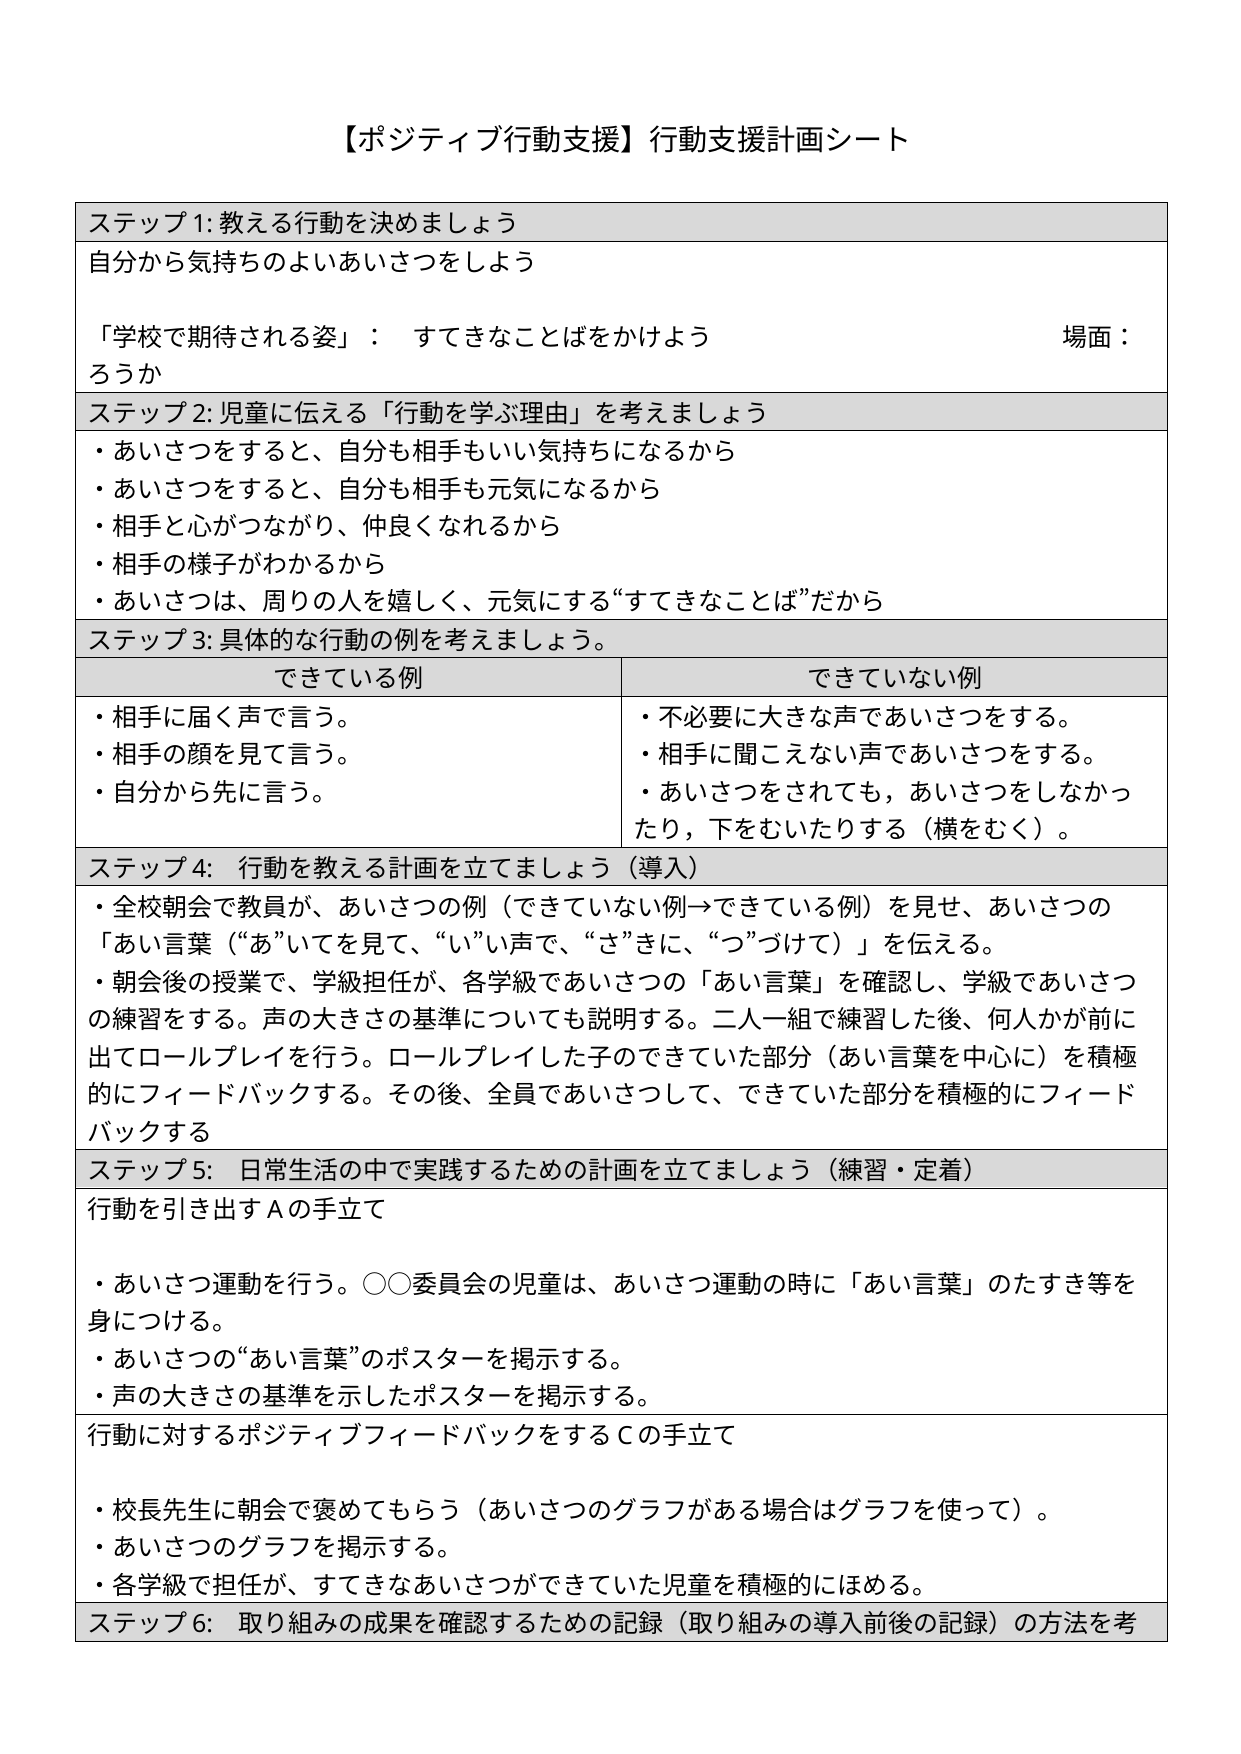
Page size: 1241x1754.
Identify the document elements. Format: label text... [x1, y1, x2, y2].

table_cell ステップ3: 具体的な行動の例を考えましょう。 [76, 620, 1167, 657]
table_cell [76, 1603, 1167, 1641]
table_cell できている例 [76, 658, 621, 696]
table_cell ・不必要に大きな声であいさつをする。 ・相手に聞こえない声であいさつをする。 ・あいさつをされても，あいさつをしなかったり，下をむいたりする（横をむく）。 [622, 697, 1167, 847]
table_cell ステップ4: 行動を教える計画を立てましょう（導入） [76, 848, 1167, 885]
table_cell できていない例 [622, 658, 1167, 696]
table_cell ステップ5: 日常生活の中で実践するための計画を立てましょう（練習・定着） [76, 1150, 1167, 1187]
table_cell ・全校朝会で教員が、あいさつの例（できていない例→できている例）を見せ、あいさつの「あい言葉（“あ”いてを見て、“い”い声で、“さ”きに、“つ”づけて）」を伝える。 ・朝会後の授業で、学級担任が、各学級であいさつの「あい言葉」を確認し、学級であいさつの練習をする。声の大きさの基準についても説明する。二人一組で練習した後、何人かが前に出てロールプレイを行う。ロールプレイした子のできていた部分（あい言葉を中心に）を積極的にフィードバックする。その後、全員であいさつして、できていた部分を積極的にフィードバックする [76, 886, 1167, 1149]
table_cell 自分から気持ちのよいあいさつをしよう 「学校で期待される姿」： すてきなことばをかけよう 場面：ろうか [76, 242, 1167, 392]
table_cell 行動に対するポジティブフィードバックをするCの手立て ・校長先生に朝会で褒めてもらう（あいさつのグラフがある場合はグラフを使って）。 ・あいさつのグラフを掲示する。 ・各学級で担任が、すてきなあいさつができていた児童を積極的にほめる。 [76, 1415, 1167, 1602]
table_cell ステップ2: 児童に伝える「行動を学ぶ理由」を考えましょう [76, 393, 1167, 430]
table_cell 行動を引き出すAの手立て ・あいさつ運動を行う。○○委員会の児童は、あいさつ運動の時に「あい言葉」のたすき等を身につける。 ・あいさつの“あい言葉”のポスターを掲示する。 ・声の大きさの基準を示したポスターを掲示する。 [76, 1189, 1167, 1413]
text 【ポジティブ行動支援】行動支援計画シート [75, 100, 1165, 175]
table_header ステップ1: 教える行動を決めましょう [76, 203, 1167, 241]
table_cell ・あいさつをすると、自分も相手もいい気持ちになるから ・あいさつをすると、自分も相手も元気になるから ・相手と心がつながり、仲良くなれるから ・相手の様子がわかるから ・あいさつは、周りの人を嬉しく、元気にする“すてきなことば”だから [76, 431, 1167, 619]
table_cell ・相手に届く声で言う。 ・相手の顔を見て言う。 ・自分から先に言う。 [76, 697, 621, 847]
